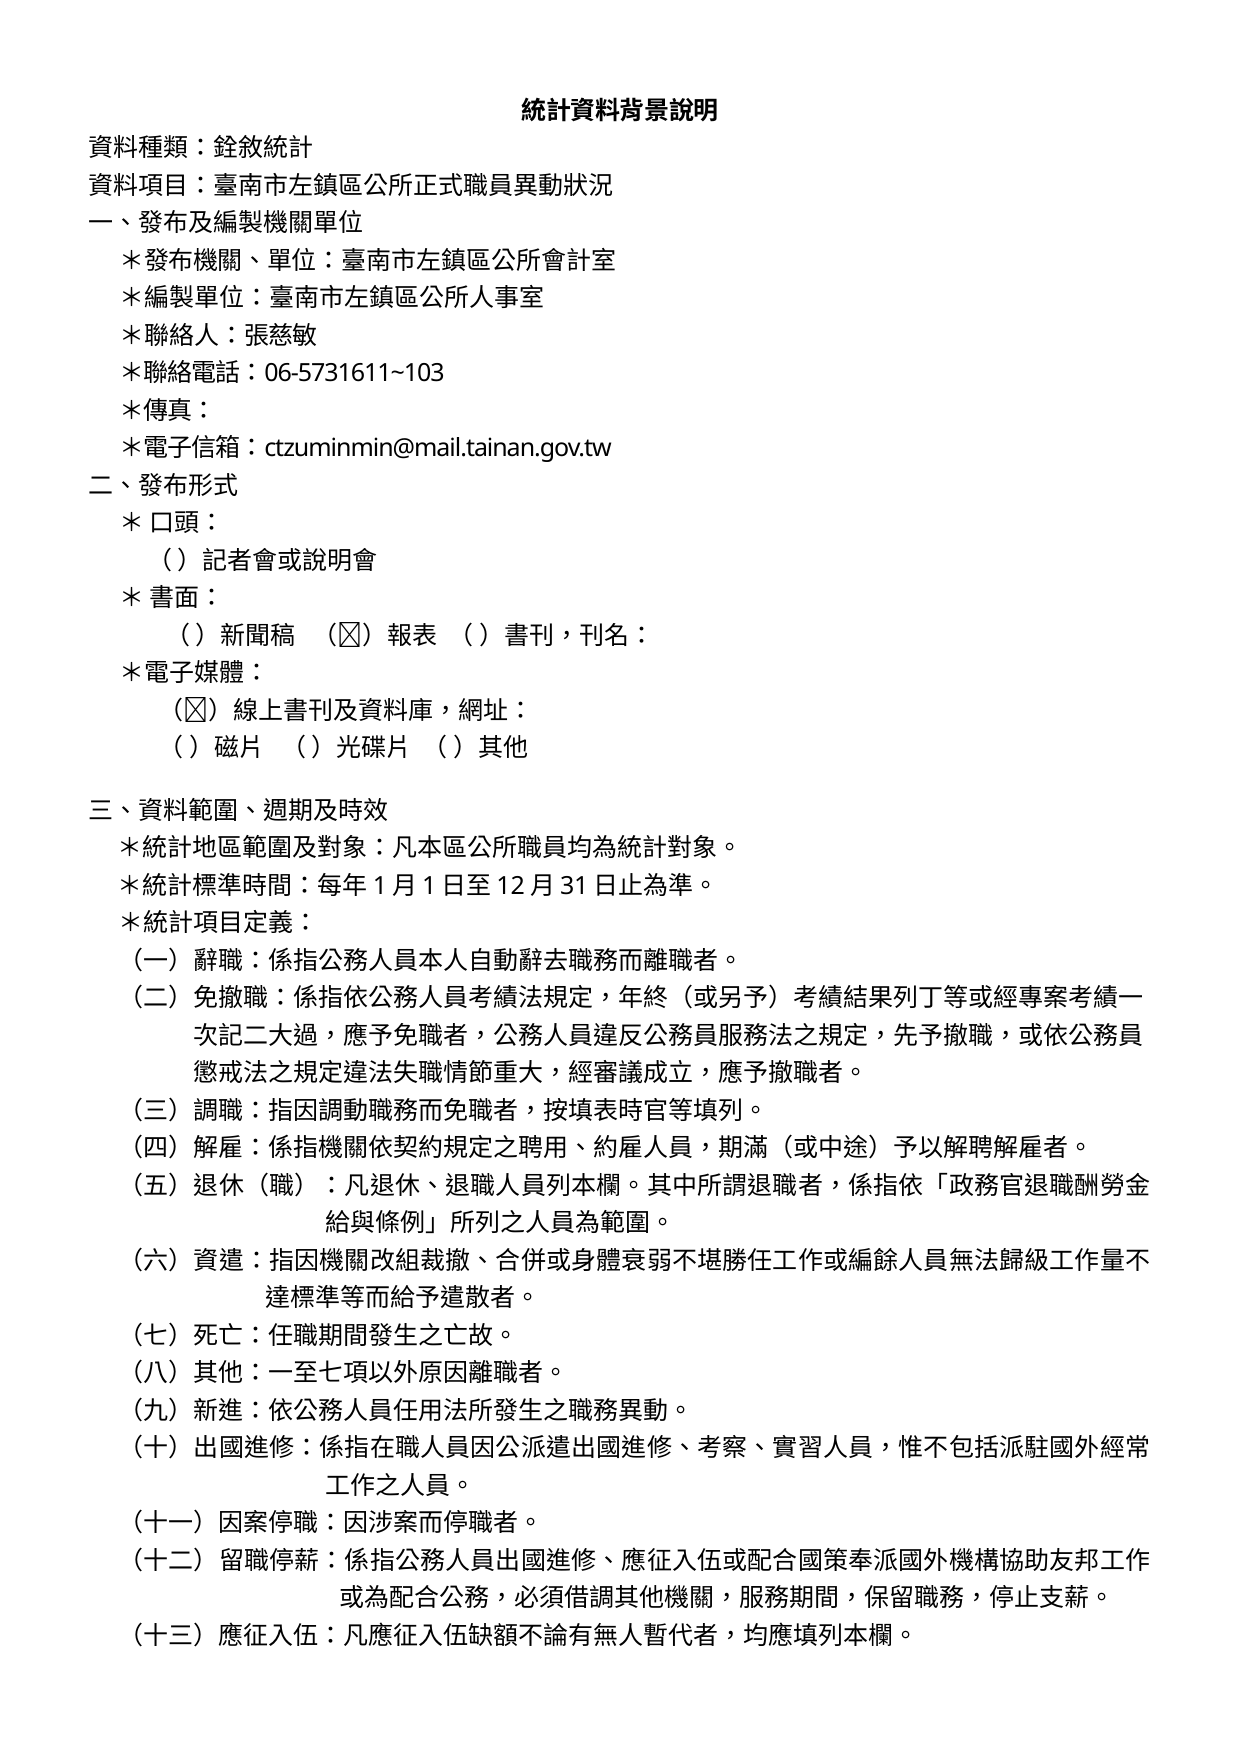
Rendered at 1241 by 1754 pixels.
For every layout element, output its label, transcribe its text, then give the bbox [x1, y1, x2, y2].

text （五）退休（職）：凡退休、退職人員列本欄。其中所謂退職者，係指依「政務官退職酬勞金給與條例」所列之人員為範圍。 [118, 1164, 1152, 1239]
text （ ）新聞稿 （）報表 （ ）書刊，刊名： [119, 614, 1152, 652]
text 統計資料背景說明 [89, 89, 1152, 127]
text ＊統計地區範圍及對象：凡本區公所職員均為統計對象。 [89, 827, 1152, 864]
text （三）調職：指因調動職務而免職者，按填表時官等填列。 [89, 1089, 1152, 1127]
text ＊聯絡電話：06-5731611~103 [119, 352, 1152, 389]
list 書面： [119, 577, 1152, 614]
text （六）資遣：指因機關改組裁撤、合併或身體衰弱不堪勝任工作或編餘人員無法歸級工作量不達標準等而給予遣散者。 [118, 1239, 1152, 1314]
text 一、發布及編製機關單位 [89, 202, 1152, 239]
text ＊統計標準時間：每年1月1日至12月31日止為準。 [89, 864, 1152, 902]
text ＊發布機關、單位：臺南市左鎮區公所會計室 [119, 239, 1152, 277]
text （十一）因案停職：因涉案而停職者。 [89, 1502, 1152, 1539]
text （十三）應征入伍：凡應征入伍缺額不論有無人暫代者，均應填列本欄。 [89, 1614, 1152, 1652]
text （八）其他：一至七項以外原因離職者。 [89, 1352, 1152, 1389]
text （）線上書刊及資料庫，網址： [159, 689, 1186, 727]
text （四）解雇：係指機關依契約規定之聘用、約雇人員，期滿（或中途）予以解聘解雇者。 [89, 1127, 1152, 1164]
text ＊電子信箱：ctzuminmin@mail.tainan.gov.tw [119, 427, 1152, 464]
text ＊統計項目定義： [89, 902, 1152, 939]
text ＊編製單位：臺南市左鎮區公所人事室 [119, 277, 1152, 314]
text 資料項目：臺南市左鎮區公所正式職員異動狀況 [89, 164, 1152, 202]
text （二）免撤職：係指依公務人員考績法規定，年終（或另予）考績結果列丁等或經專案考績一 [89, 977, 1152, 1014]
text ＊傳真： [119, 389, 1152, 427]
text 懲戒法之規定違法失職情節重大，經審議成立，應予撤職者。 [89, 1052, 1152, 1089]
text （一）辭職：係指公務人員本人自動辭去職務而離職者。 [89, 939, 1152, 977]
text 二、發布形式 [89, 464, 1152, 502]
text 資料種類：銓敘統計 [89, 127, 1152, 164]
text （ ）記者會或說明會 [89, 539, 1152, 577]
list 口頭： [119, 502, 1152, 539]
text ＊聯絡人：張慈敏 [119, 314, 1152, 352]
text 次記二大過，應予免職者，公務人員違反公務員服務法之規定，先予撤職，或依公務員 [89, 1014, 1152, 1052]
text 三、資料範圍、週期及時效 [89, 789, 1152, 827]
text ＊電子媒體： [119, 652, 1152, 689]
text （ ）磁片 （ ）光碟片 （ ）其他 [159, 727, 1186, 764]
text （九）新進：依公務人員任用法所發生之職務異動。 [89, 1389, 1152, 1427]
text （十）出國進修：係指在職人員因公派遣出國進修、考察、實習人員，惟不包括派駐國外經常工作之人員。 [118, 1427, 1152, 1502]
text （十二）留職停薪：係指公務人員出國進修、應征入伍或配合國策奉派國外機構協助友邦工作，或為配合公務，必須借調其他機關，服務期間，保留職務，停止支薪。 [118, 1539, 1152, 1614]
text （七）死亡：任職期間發生之亡故。 [89, 1314, 1152, 1352]
